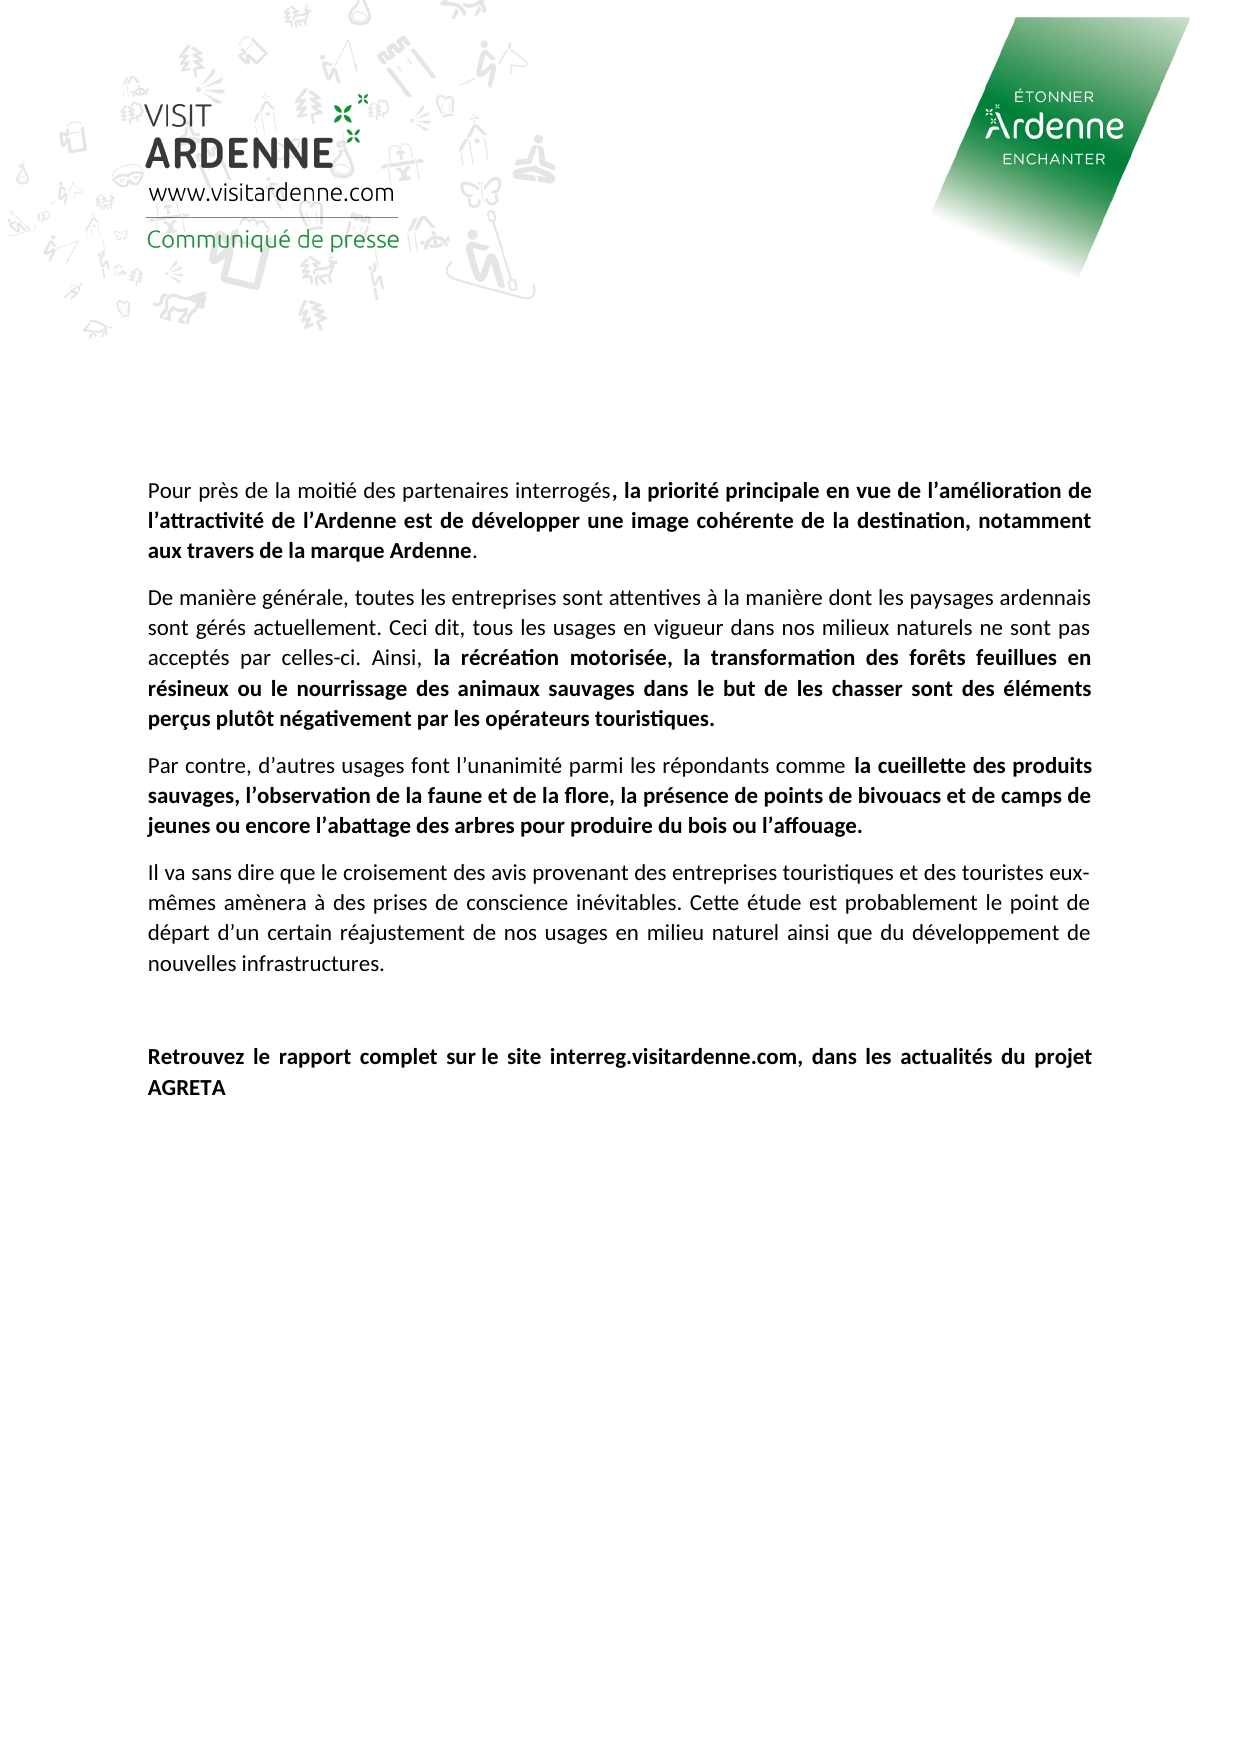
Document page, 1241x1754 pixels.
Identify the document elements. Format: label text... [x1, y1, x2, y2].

text Retrouvez le rapport complet sur le site interreg.visitardenne.com, dans les actualités du projet AGRETA [148, 1042, 1093, 1101]
text Il va sans dire que le croisement des avis provenant des entreprises touristiques et des touristes eux-mêmes amènera à des prises de conscience inévitables. Cette étude est probablement le point de départ d’un certain réajustement de nos usages en milieu naturel ainsi que du développement de nouvelles infrastructures. [148, 858, 1093, 977]
picture [7, 0, 1190, 1523]
text Pour près de la moitié des partenaires interrogés, la priorité principale en vue de l’amélioration de l’attractivité de l’Ardenne est de développer une image cohérente de la destination, notamment aux travers de la marque Ardenne. [148, 476, 1093, 564]
text De manière générale, toutes les entreprises sont attentives à la manière dont les paysages ardennais sont gérés actuellement. Ceci dit, tous les usages en vigueur dans nos milieux naturels ne sont pas acceptés par celles-ci. Ainsi, la récréation motorisée, la transformation des forêts feuillues en résineux ou le nourrissage des animaux sauvages dans le but de les chasser sont des éléments perçus plutôt négativement par les opérateurs touristiques. [148, 583, 1093, 732]
text Par contre, d’autres usages font l’unanimité parmi les répondants comme la cueillette des produits sauvages, l’observation de la faune et de la flore, la présence de points de bivouacs et de camps de jeunes ou encore l’abattage des arbres pour produire du bois ou l’affouage. [148, 751, 1093, 839]
